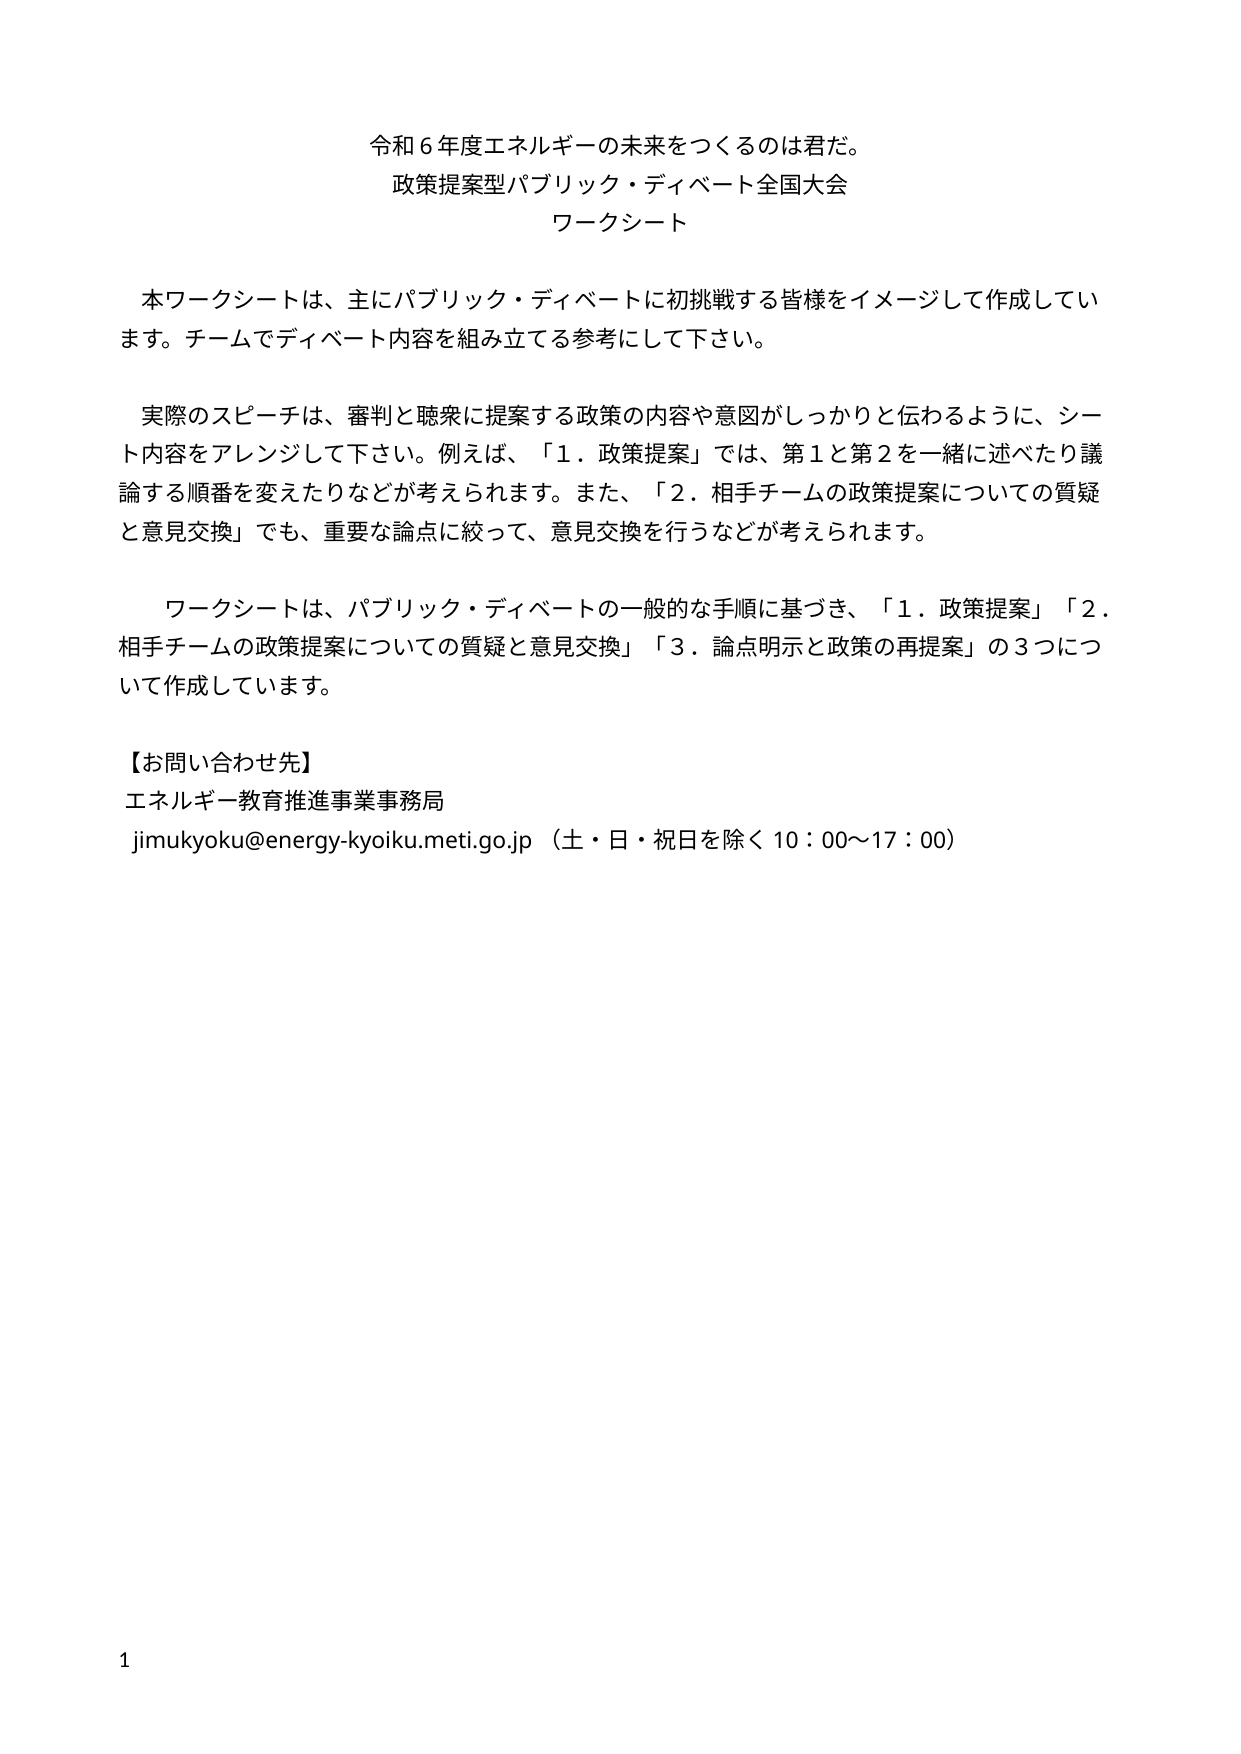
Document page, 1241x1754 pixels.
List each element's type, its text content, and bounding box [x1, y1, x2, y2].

text 本ワークシートは、主にパブリック・ディベートに初挑戦する皆様をイメージして作成しています。チームでディベート内容を組み立てる参考にして下さい。 [118, 279, 1122, 357]
text 実際のスピーチは、審判と聴衆に提案する政策の内容や意図がしっかりと伝わるように、シート内容をアレンジして下さい。例えば、「１．政策提案」では、第１と第２を一緒に述べたり議論する順番を変えたりなどが考えられます。また、「２．相手チームの政策提案についての質疑と意見交換」でも、重要な論点に絞って、意見交換を行うなどが考えられます。 [118, 395, 1122, 549]
text ワークシートは、パブリック・ディベートの一般的な手順に基づき、「１．政策提案」「２．相手チームの政策提案についての質疑と意見交換」「３．論点明示と政策の再提案」の３つについて作成しています。 [118, 588, 1122, 703]
text 令和6年度エネルギーの未来をつくるのは君だ。 [118, 125, 1122, 164]
text 政策提案型パブリック・ディベート全国大会 [118, 164, 1122, 202]
text jimukyoku@energy-kyoiku.meti.go.jp （⼟・⽇・祝⽇を除く10：00〜17：00） [118, 819, 1122, 858]
text 【お問い合わせ先】 [118, 742, 1122, 781]
text エネルギー教育推進事業事務局 [118, 781, 1122, 819]
text ワークシート [118, 202, 1122, 241]
